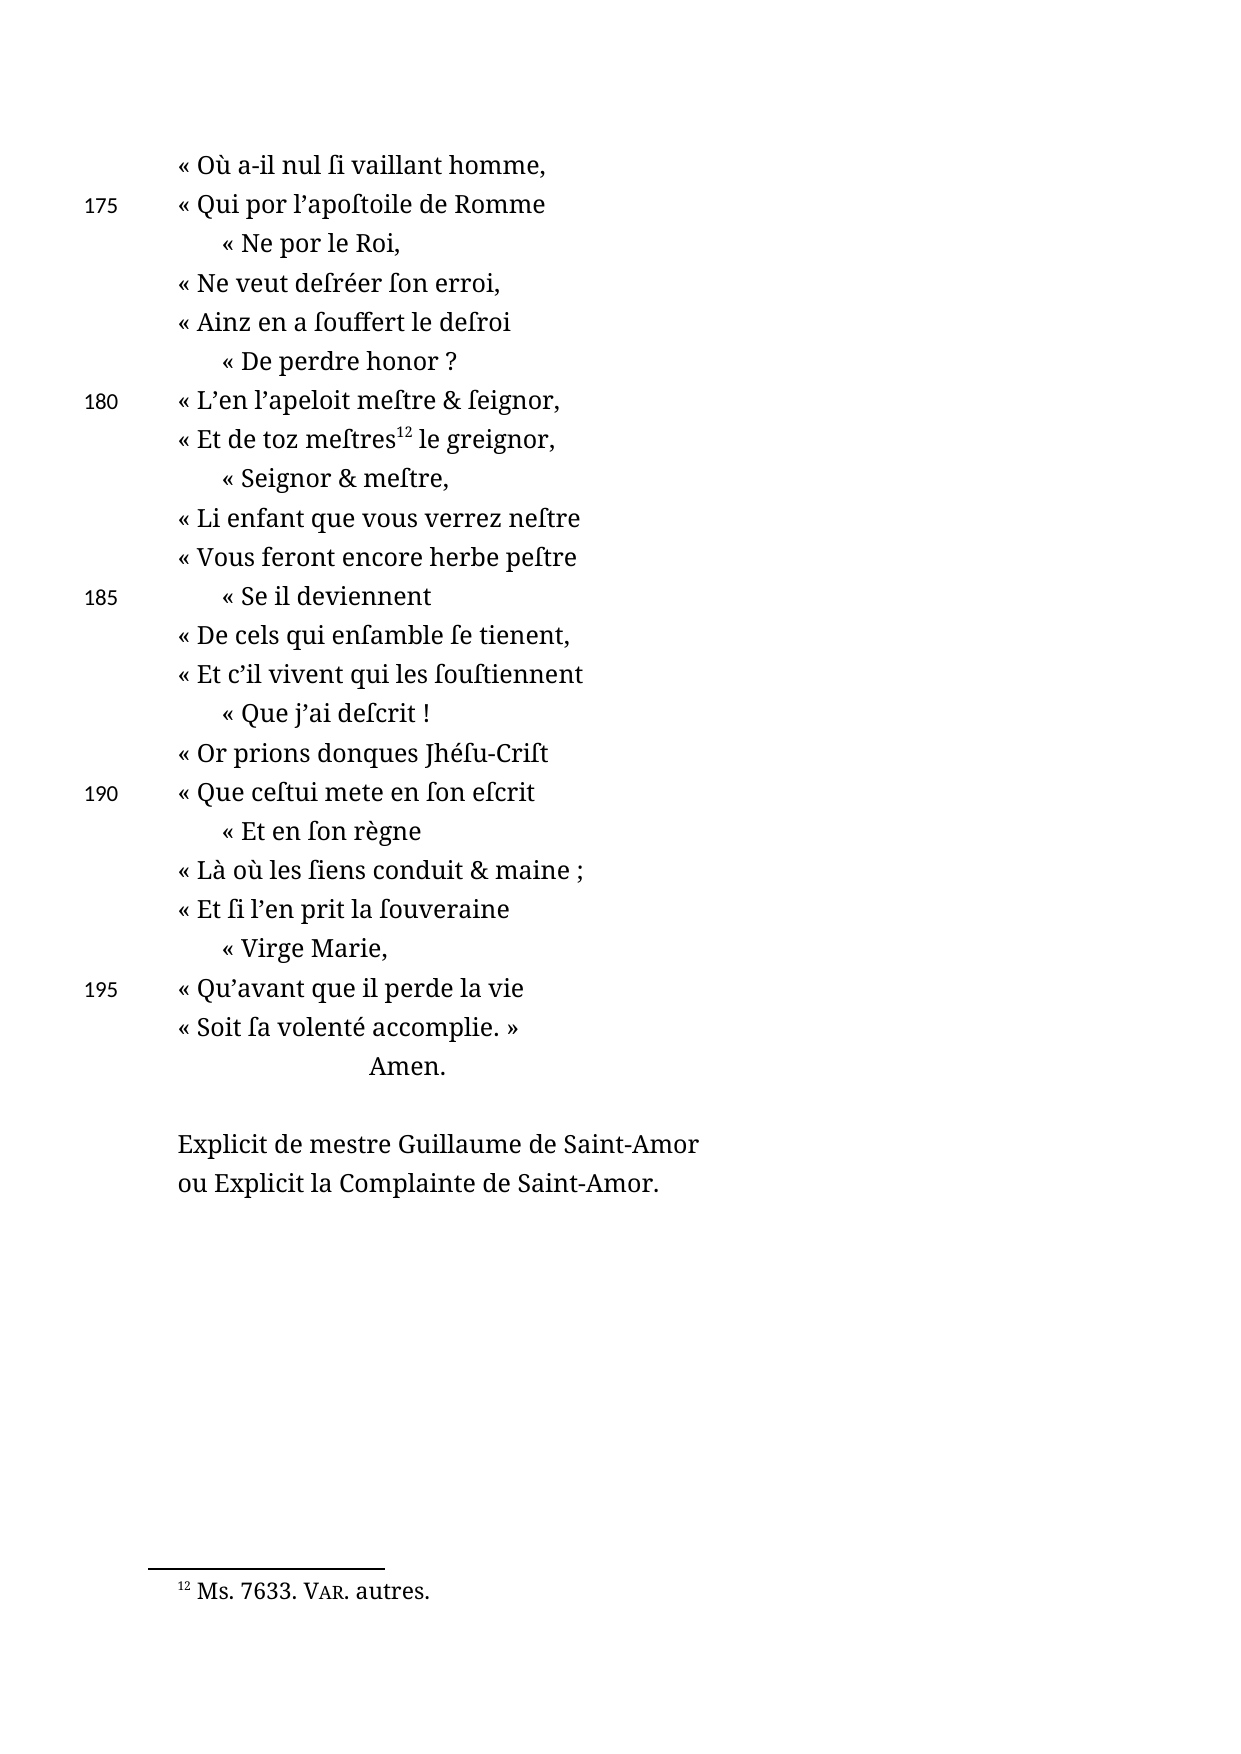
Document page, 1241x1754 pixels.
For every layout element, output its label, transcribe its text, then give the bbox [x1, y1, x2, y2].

text « Soit ſa volenté accomplie. » [148, 1009, 1092, 1043]
text « Et de toz meſtres le greignor, [148, 422, 1092, 456]
text Explicit de mestre Guillaume de Saint-Amor [148, 1127, 1092, 1161]
text « Ainz en a ſouffert le deſroi [148, 304, 1092, 338]
text « Li enfant que vous verrez neſtre [148, 500, 1092, 534]
text « Virge Marie, [148, 931, 1092, 965]
text « Là où les ſiens conduit & maine ; [148, 853, 1092, 887]
text « Et ſi l’en prit la ſouveraine [148, 892, 1092, 926]
text « Que ceſtui mete en ſon eſcrit [148, 774, 1092, 808]
text « Qu’avant que il perde la vie [148, 970, 1092, 1004]
text « Vous feront encore herbe peſtre [148, 539, 1092, 573]
text « Seignor & meſtre, [148, 461, 1092, 495]
text « Or prions donques Jhéſu-Criſt [148, 735, 1092, 769]
text « L’en l’apeloit meſtre & ſeignor, [148, 383, 1092, 417]
text « De perdre honor ? [148, 343, 1092, 378]
text « Que j’ai deſcrit ! [148, 696, 1092, 730]
text « Ne veut deſréer ſon erroi, [148, 265, 1092, 299]
text « Et en ſon règne [148, 813, 1092, 848]
text Amen. [148, 1048, 1092, 1083]
text « Où a-il nul ſi vaillant homme, [148, 148, 1092, 182]
text « De cels qui enſamble ſe tienent, [148, 618, 1092, 652]
text « Ne por le Roi, [148, 226, 1092, 260]
text « Et c’il vivent qui les ſouſtiennent [148, 657, 1092, 691]
text « Qui por l’apoſtoile de Romme [148, 187, 1092, 221]
text ou Explicit la Complainte de Saint-Amor. [148, 1166, 1092, 1200]
text « Se il deviennent [148, 578, 1092, 613]
